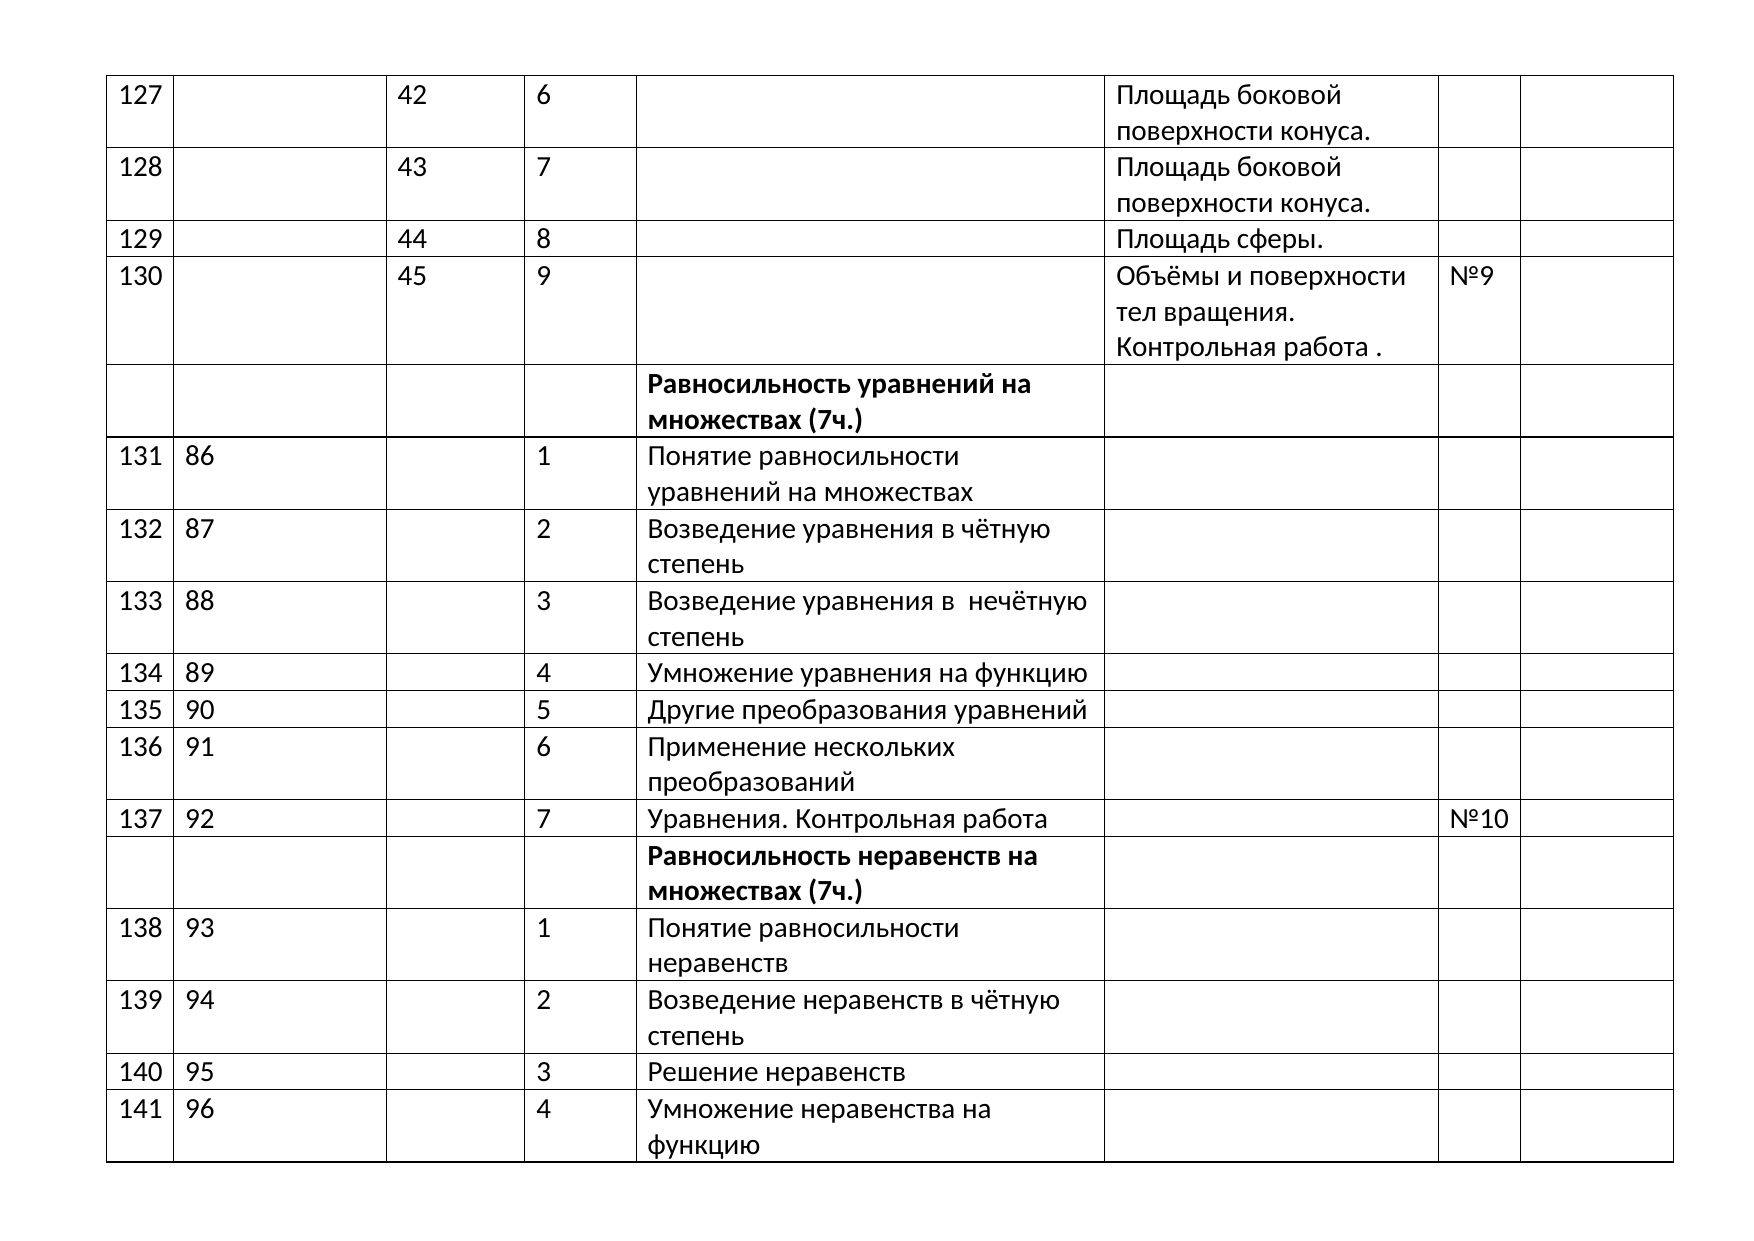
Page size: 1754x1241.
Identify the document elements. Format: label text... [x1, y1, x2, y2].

table_cell Возведение уравнения в чётную степень [637, 510, 1104, 581]
table_cell Понятие равносильности неравенств [637, 909, 1104, 980]
table_cell 89 [174, 654, 386, 690]
table_cell 7 [525, 148, 636, 219]
table_cell Равносильность неравенств на множествах (7ч.) [637, 837, 1104, 908]
table_cell [1521, 909, 1673, 980]
table_cell Объёмы и поверхности тел вращения. Контрольная работа . [1105, 257, 1438, 364]
table_cell [174, 257, 386, 364]
table_cell [1439, 76, 1520, 147]
table_cell [525, 365, 636, 436]
table_cell Другие преобразования уравнений [637, 691, 1104, 727]
table_cell 140 [107, 1054, 173, 1089]
table_cell 139 [107, 981, 173, 1052]
table_cell Площадь сферы. [1105, 221, 1438, 256]
table_cell [1521, 1054, 1673, 1089]
table_cell [174, 221, 386, 256]
table_cell 88 [174, 582, 386, 653]
table_cell [1439, 1090, 1520, 1161]
table_cell [387, 1090, 524, 1161]
table_cell [1521, 76, 1673, 147]
table_cell 44 [387, 221, 524, 256]
table_cell 136 [107, 728, 173, 799]
table_cell 95 [174, 1054, 386, 1089]
table_cell 141 [107, 1090, 173, 1161]
table_cell 135 [107, 691, 173, 727]
table_cell [1105, 800, 1438, 836]
table_cell 2 [525, 981, 636, 1052]
table_cell [387, 981, 524, 1052]
table_cell 3 [525, 582, 636, 653]
table_cell 87 [174, 510, 386, 581]
table_cell [1439, 438, 1520, 509]
table_cell 8 [525, 221, 636, 256]
table_cell [1105, 438, 1438, 509]
table_cell [637, 221, 1104, 256]
table_cell 130 [107, 257, 173, 364]
table_cell [637, 76, 1104, 147]
table_cell 91 [174, 728, 386, 799]
table_cell 127 [107, 76, 173, 147]
table_cell [1521, 837, 1673, 908]
table_cell [1105, 365, 1438, 436]
table_cell 42 [387, 76, 524, 147]
table_cell [1439, 909, 1520, 980]
table_cell Умножение неравенства на функцию [637, 1090, 1104, 1161]
table_cell [107, 837, 173, 908]
table_cell [1105, 582, 1438, 653]
table_cell 138 [107, 909, 173, 980]
table_cell Умножение уравнения на функцию [637, 654, 1104, 690]
table_cell [1521, 1090, 1673, 1161]
table_cell 90 [174, 691, 386, 727]
table_cell [387, 837, 524, 908]
table_cell [1105, 654, 1438, 690]
table_cell [1521, 438, 1673, 509]
table_cell [1439, 221, 1520, 256]
table_cell [525, 837, 636, 908]
table_cell Площадь боковой поверхности конуса. [1105, 148, 1438, 219]
table_cell [1105, 837, 1438, 908]
table_cell 6 [525, 728, 636, 799]
table_cell 132 [107, 510, 173, 581]
table_cell [387, 1054, 524, 1089]
table_cell [1521, 654, 1673, 690]
table_cell [107, 365, 173, 436]
table_cell Применение нескольких преобразований [637, 728, 1104, 799]
table_cell 45 [387, 257, 524, 364]
table_cell [387, 438, 524, 509]
table_cell [1439, 510, 1520, 581]
table_cell 128 [107, 148, 173, 219]
table_cell [1521, 221, 1673, 256]
table_cell [1105, 1054, 1438, 1089]
table_cell [1521, 148, 1673, 219]
table_cell 93 [174, 909, 386, 980]
table_cell 134 [107, 654, 173, 690]
table_cell [387, 582, 524, 653]
table_cell [387, 654, 524, 690]
table_cell 3 [525, 1054, 636, 1089]
table_cell [1439, 981, 1520, 1052]
table_cell 92 [174, 800, 386, 836]
table_cell Понятие равносильности уравнений на множествах [637, 438, 1104, 509]
table_cell [387, 365, 524, 436]
table_cell [387, 909, 524, 980]
table_cell [174, 837, 386, 908]
table_cell [1105, 728, 1438, 799]
table_cell Решение неравенств [637, 1054, 1104, 1089]
table_cell 86 [174, 438, 386, 509]
table_cell [1521, 257, 1673, 364]
table_cell 7 [525, 800, 636, 836]
table_cell [174, 365, 386, 436]
table_cell [1439, 365, 1520, 436]
table_cell [1521, 691, 1673, 727]
table_cell 2 [525, 510, 636, 581]
table_cell Возведение уравнения в нечётную степень [637, 582, 1104, 653]
table_cell Возведение неравенств в чётную степень [637, 981, 1104, 1052]
table_cell [637, 257, 1104, 364]
table_cell [1105, 909, 1438, 980]
table_cell 4 [525, 1090, 636, 1161]
table_cell 94 [174, 981, 386, 1052]
table_cell [1521, 510, 1673, 581]
table_cell [1439, 654, 1520, 690]
table_cell [1439, 148, 1520, 219]
table_cell [1521, 981, 1673, 1052]
table_cell [1105, 691, 1438, 727]
table_cell 4 [525, 654, 636, 690]
table_cell [387, 728, 524, 799]
table_cell 1 [525, 438, 636, 509]
table_cell 43 [387, 148, 524, 219]
table_cell [174, 148, 386, 219]
table_cell [1439, 728, 1520, 799]
table_cell [387, 800, 524, 836]
table_cell [1521, 728, 1673, 799]
table_cell [1439, 691, 1520, 727]
table_cell 96 [174, 1090, 386, 1161]
table_cell 1 [525, 909, 636, 980]
table_cell №10 [1439, 800, 1520, 836]
table_cell [174, 76, 386, 147]
table_cell 5 [525, 691, 636, 727]
table_cell [1439, 582, 1520, 653]
table_cell [1105, 1090, 1438, 1161]
table_cell [387, 510, 524, 581]
table_cell [1521, 800, 1673, 836]
table_cell [1521, 582, 1673, 653]
table_cell [1105, 510, 1438, 581]
table_cell [387, 691, 524, 727]
table_cell [1521, 365, 1673, 436]
table_cell [1439, 837, 1520, 908]
table_cell 131 [107, 438, 173, 509]
table_cell [637, 148, 1104, 219]
table_cell [1105, 981, 1438, 1052]
table_cell Уравнения. Контрольная работа [637, 800, 1104, 836]
table_cell [1439, 1054, 1520, 1089]
table_cell Равносильность уравнений на множествах (7ч.) [637, 365, 1104, 436]
table_cell 129 [107, 221, 173, 256]
table_cell №9 [1439, 257, 1520, 364]
table_cell Площадь боковой поверхности конуса. [1105, 76, 1438, 147]
table_cell 133 [107, 582, 173, 653]
table_cell 137 [107, 800, 173, 836]
table_cell 9 [525, 257, 636, 364]
table_cell 6 [525, 76, 636, 147]
